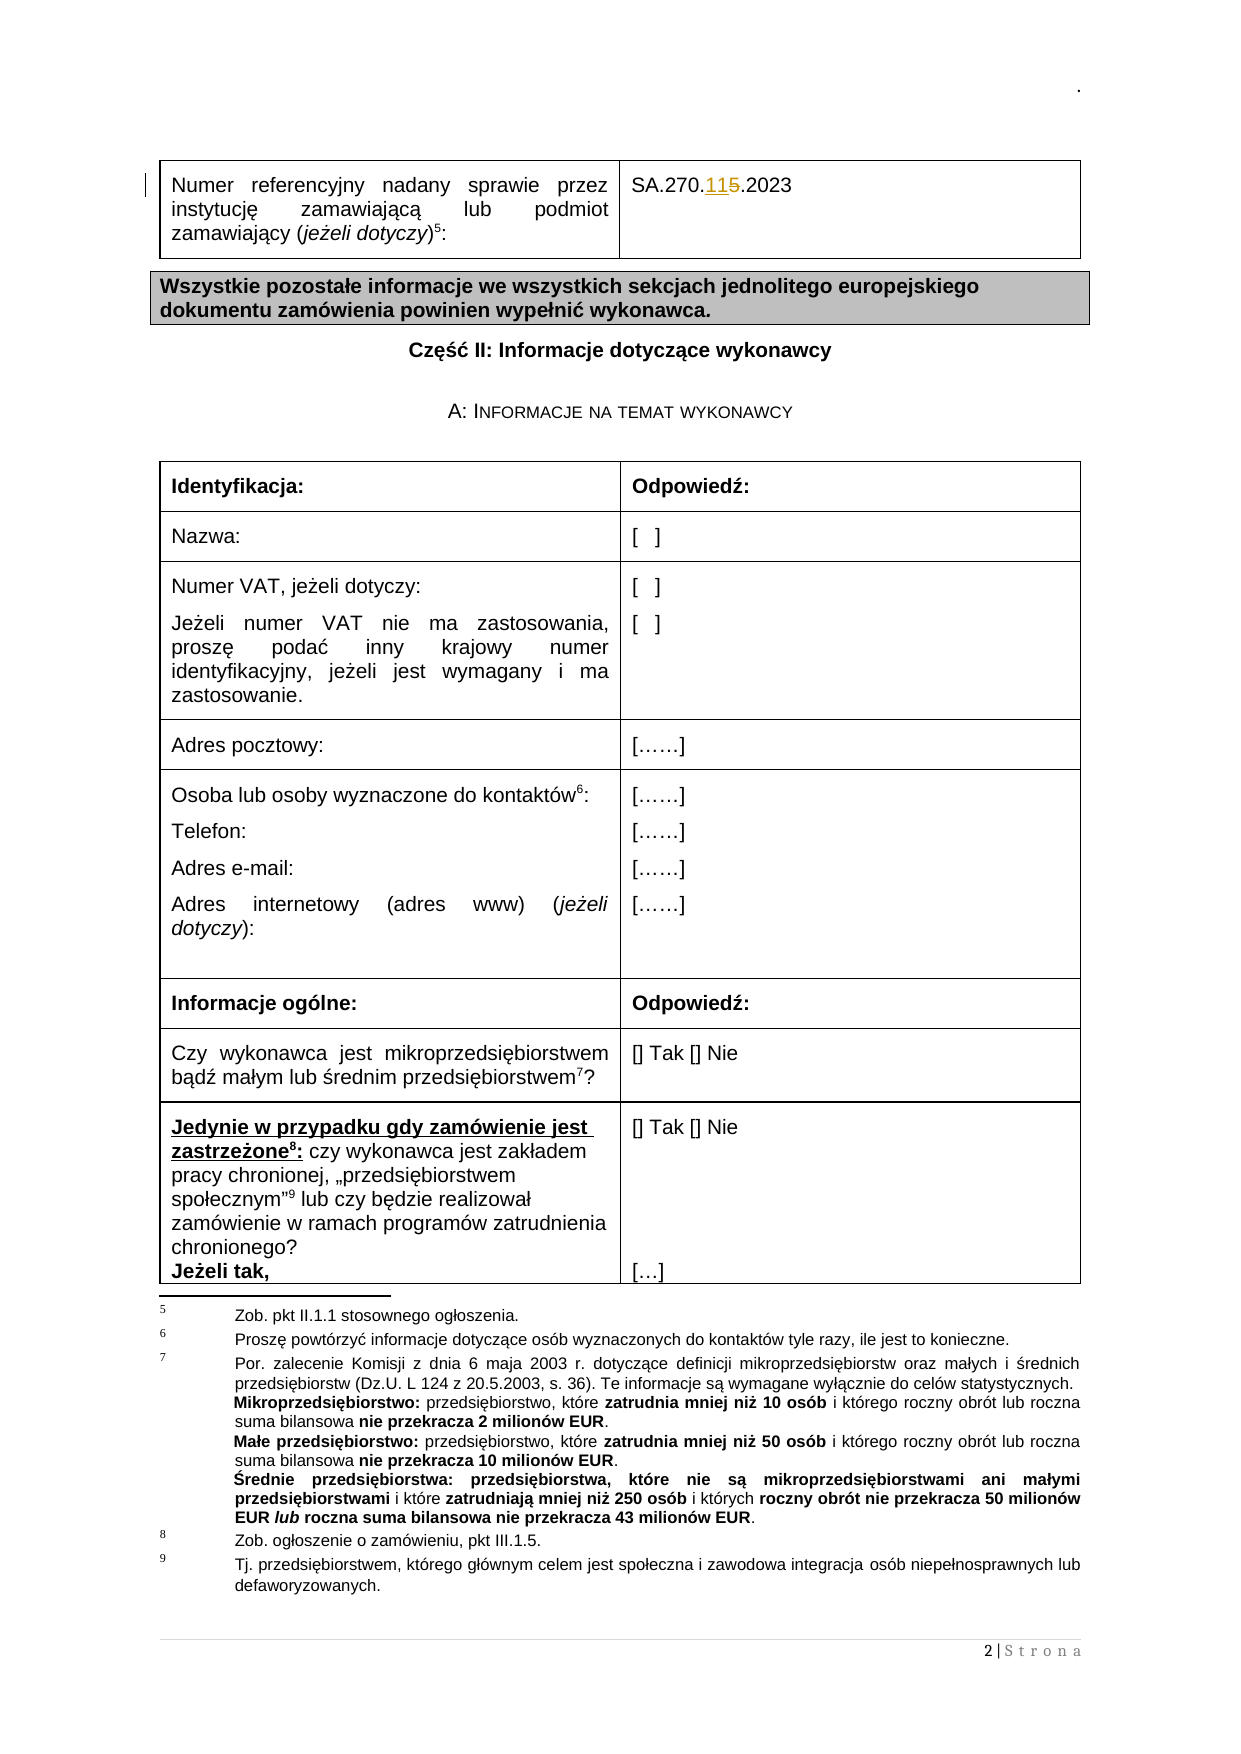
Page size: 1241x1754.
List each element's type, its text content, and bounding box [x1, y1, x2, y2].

table_cell [ ] [ ] [621, 562, 1080, 719]
table_cell SA.270..2023 [620, 161, 1080, 257]
text Część II: Informacje dotyczące wykonawcy [159, 338, 1081, 362]
table_cell Adres pocztowy: [161, 720, 620, 769]
text A: Informacje na temat wykonawcy [159, 399, 1081, 423]
text Wszystkie pozostałe informacje we wszystkich sekcjach jednolitego europejskiego dokumentu zamówienia powinien wypełnić wykonawca. [151, 272, 1089, 324]
table_cell Odpowiedź: [621, 979, 1080, 1027]
table_cell Numer VAT, jeżeli dotyczy: Jeżeli numer VAT nie ma zastosowania, proszę podać inny krajowy numer identyfikacyjny, jeżeli jest wymagany i ma zastosowanie. [161, 562, 620, 719]
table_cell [621, 1103, 1080, 1283]
table_header Identyfikacja: [161, 462, 620, 511]
table_cell Informacje ogólne: [161, 979, 620, 1027]
table_header Odpowiedź: [621, 462, 1080, 511]
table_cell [161, 1103, 620, 1283]
table_cell Nazwa: [161, 512, 620, 561]
table_cell Osoba lub osoby wyznaczone do kontaktów: Telefon: Adres e-mail: Adres internetowy (adres www) (jeżeli dotyczy): [161, 770, 620, 977]
table_cell [……] [621, 720, 1080, 769]
table_cell Czy wykonawca jest mikroprzedsiębiorstwem bądź małym lub średnim przedsiębiorstwem? [161, 1029, 620, 1101]
table_cell Numer referencyjny nadany sprawie przez instytucję zamawiającą lub podmiot zamawiający (jeżeli dotyczy): [161, 161, 619, 257]
table_cell [ ] [621, 512, 1080, 561]
table_cell [] Tak [] Nie [621, 1029, 1080, 1101]
table_cell [……] [……] [……] [……] [621, 770, 1080, 977]
